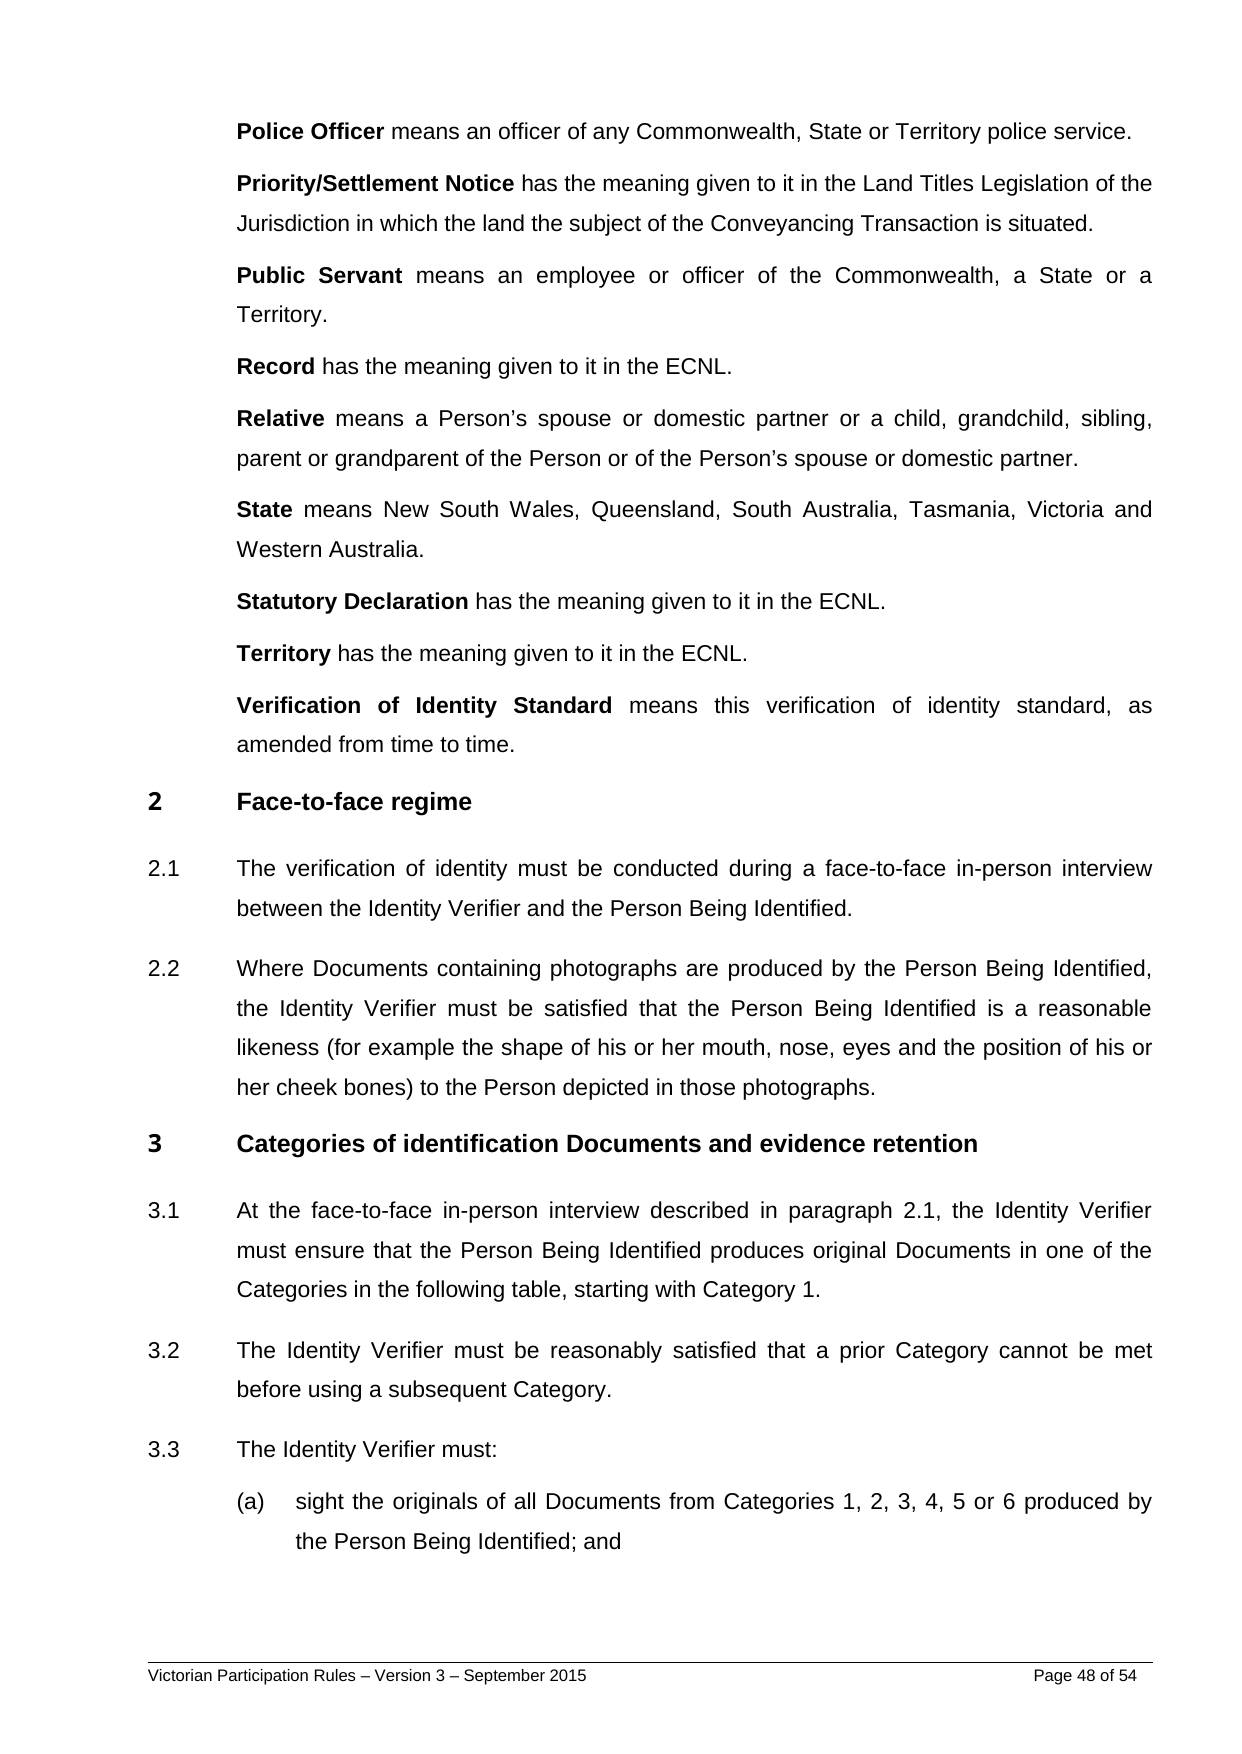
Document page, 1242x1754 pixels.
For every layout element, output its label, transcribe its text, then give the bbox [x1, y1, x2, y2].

text State means New South Wales, Queensland, South Australia, Tasmania, Victoria and Western Australia. [236, 496, 1153, 562]
text Police Officer means an officer of any Commonwealth, State or Territory police service. [236, 118, 1153, 144]
text Territory has the meaning given to it in the ECNL. [236, 640, 1153, 666]
text Where Documents containing photographs are produced by the Person Being Identified, the Identity Verifier must be satisfied that the Person Being Identified is a reasonable likeness (for example the shape of his or her mouth, nose, eyes and the position of his or her cheek bones) to the Person depicted in those photographs. [148, 955, 1153, 1100]
text At the face-to-face in-person interview described in paragraph 2.1, the Identity Verifier must ensure that the Person Being Identified produces original Documents in one of the Categories in the following table, starting with Category 1. [148, 1197, 1153, 1303]
text Verification of Identity Standard means this verification of identity standard, as amended from time to time. [236, 692, 1153, 758]
text Relative means a Person’s spouse or domestic partner or a child, grandchild, sibling, parent or grandparent of the Person or of the Person’s spouse or domestic partner. [236, 405, 1153, 471]
text The Identity Verifier must: [148, 1436, 1153, 1463]
text The verification of identity must be conducted during a face-to-face in-person interview between the Identity Verifier and the Person Being Identified. [148, 855, 1153, 921]
text The Identity Verifier must be reasonably satisfied that a prior Category cannot be met before using a subsequent Category. [148, 1337, 1153, 1402]
text Public Servant means an employee or officer of the Commonwealth, a State or a Territory. [236, 262, 1153, 327]
list sight the originals of all Documents from Categories 1, 2, 3, 4, 5 or 6 produced by the Person Being Identified; and [236, 1488, 1153, 1554]
text Statutory Declaration has the meaning given to it in the ECNL. [236, 588, 1153, 614]
text Record has the meaning given to it in the ECNL. [236, 353, 1153, 379]
text Priority/Settlement Notice has the meaning given to it in the Land Titles Legislation of the Jurisdiction in which the land the subject of the Conveyancing Transaction is situated. [236, 170, 1153, 236]
subtitle Categories of identification Documents and evidence retention [148, 1125, 1153, 1159]
subtitle Face-to-face regime [148, 783, 1153, 817]
